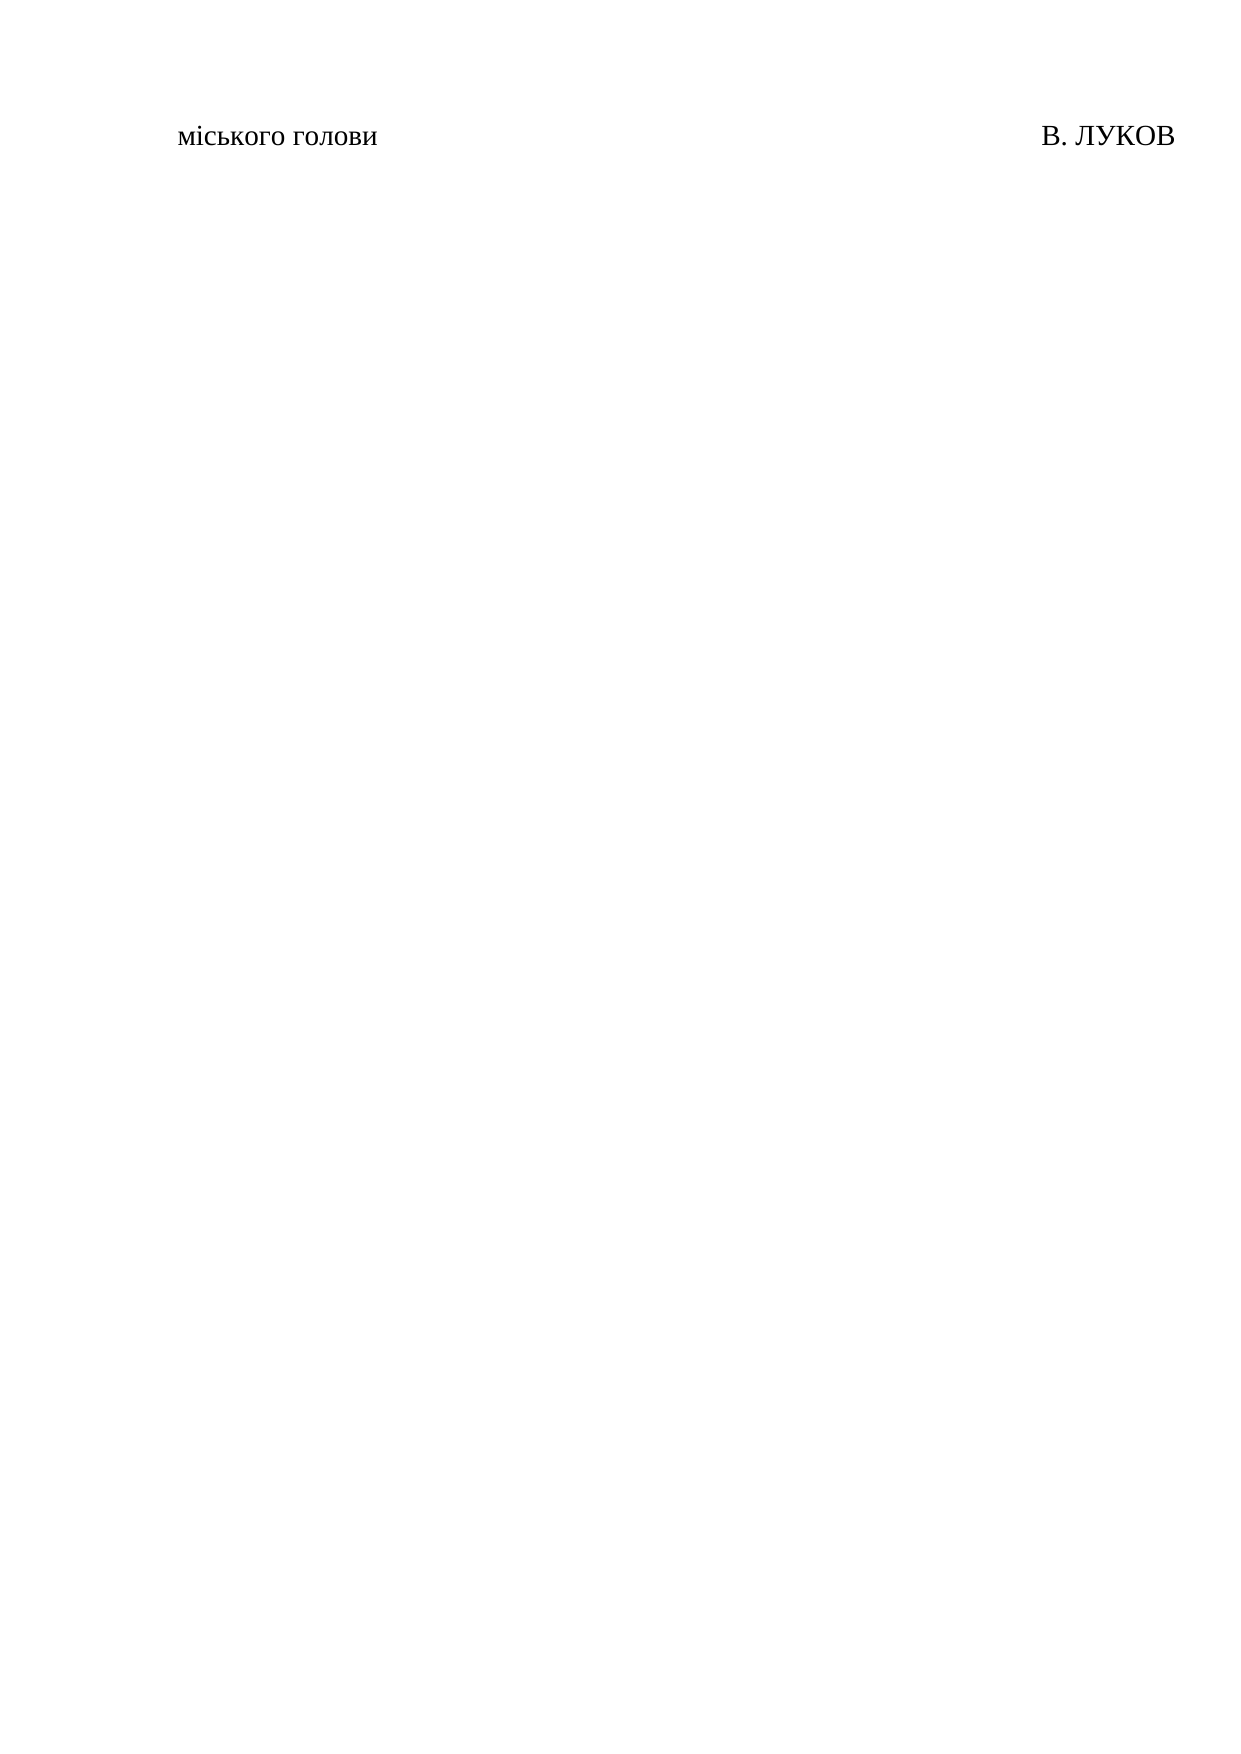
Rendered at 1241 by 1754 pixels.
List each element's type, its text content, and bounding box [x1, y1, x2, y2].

text міського голови В. ЛУКОВ [177, 118, 1181, 152]
